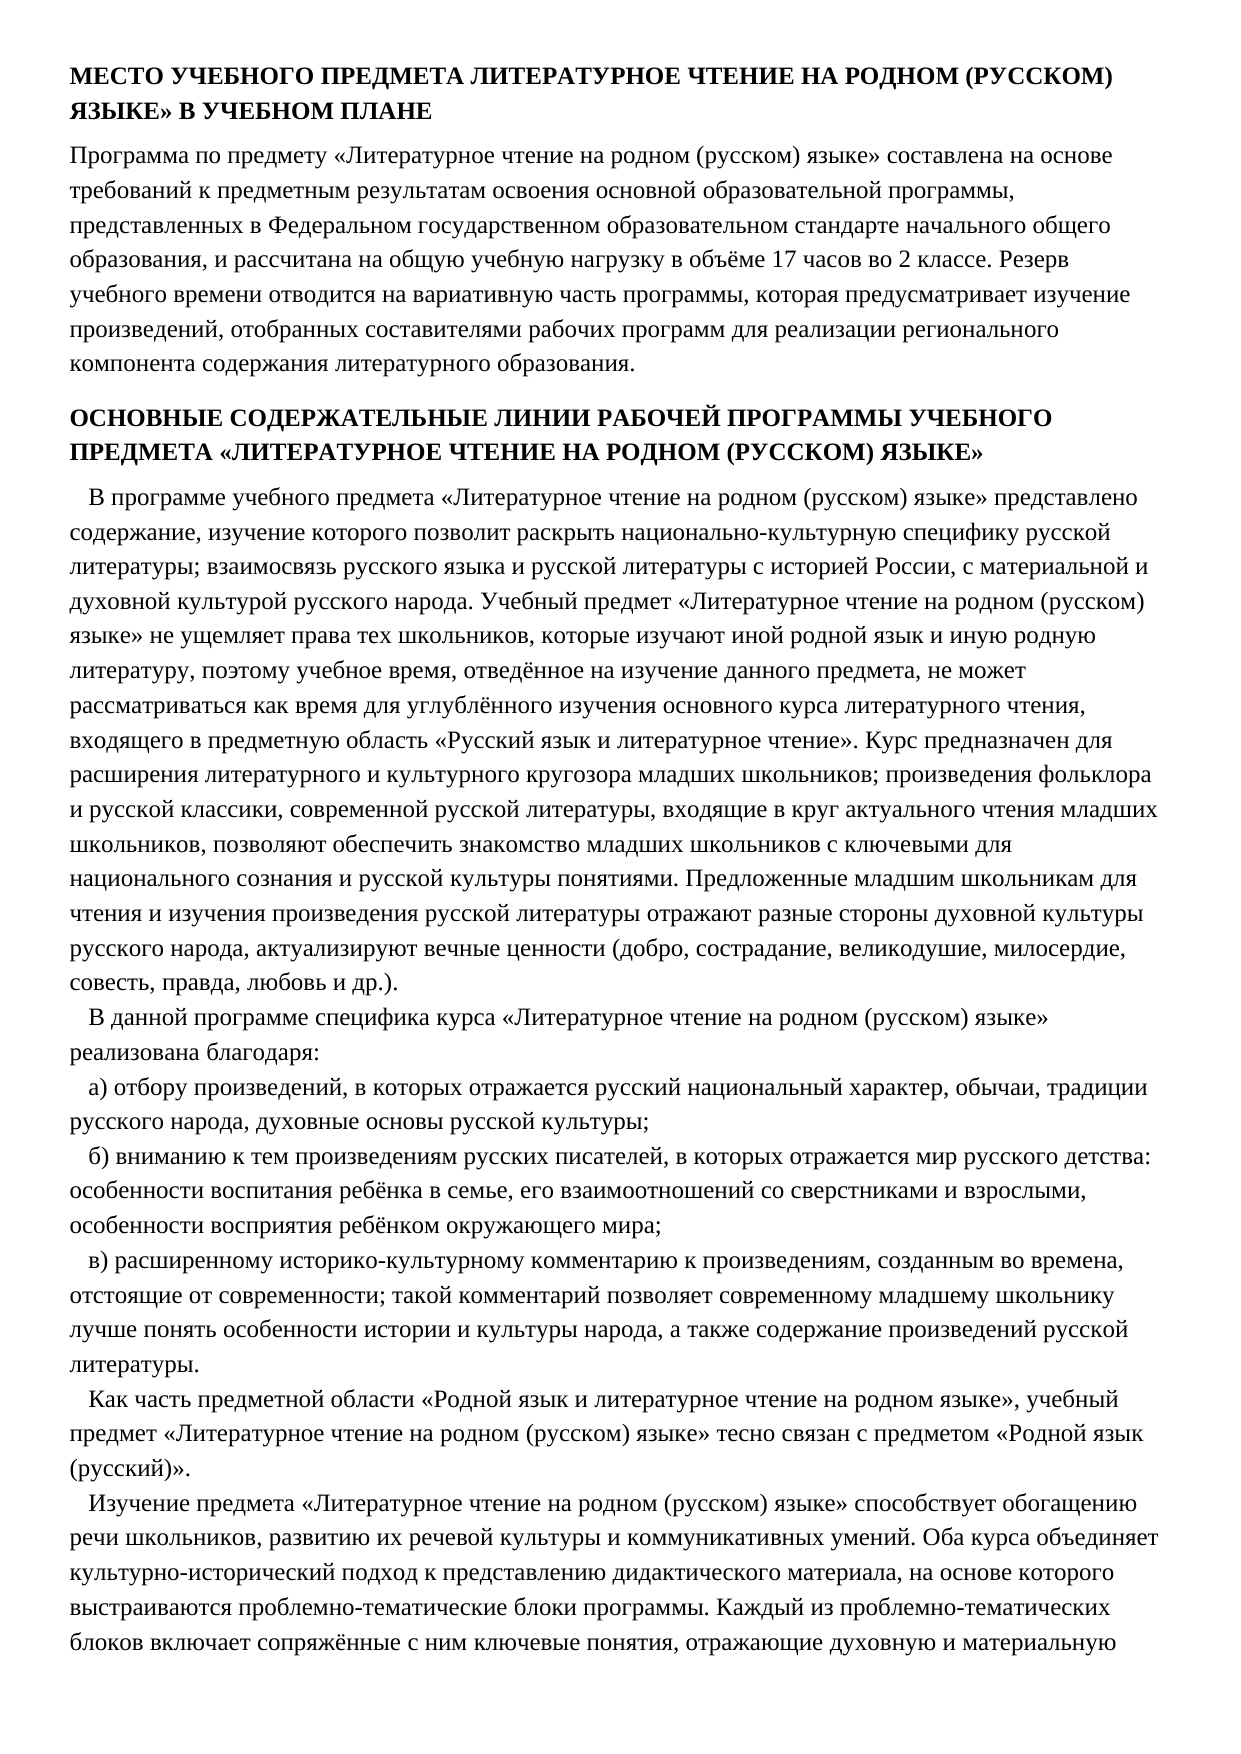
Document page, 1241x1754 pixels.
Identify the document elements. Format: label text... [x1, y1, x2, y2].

text В программе учебного предмета «Литературное чтение на родном (русском) языке» представлено содержание, изучение которого позволит раскрыть национально-культурную специфику русской литературы; взаимосвязь русского языка и русской литературы с историей России, с материальной и духовной культурой русского народа. Учебный предмет «Литературное чтение на родном (русском) языке» не ущемляет права тех школьников, которые изучают иной родной язык и иную родную литературу, поэтому учебное время, отведённое на изучение данного предмета, не может рассматриваться как время для углублённого изучения основного курса литературного чтения, входящего в предметную область «Русский язык и литературное чтение». Курс предназначен для расширения литературного и культурного кругозора младших школьников; произведения фольклора и русской классики, современной русской литературы, входящие в круг актуального чтения младших школьников, позволяют обеспечить знакомство младших школьников с ключевыми для национального сознания и русской культуры понятиями. Предложенные младшим школьникам для чтения и изучения произведения русской литературы отражают разные стороны духовной культуры русского народа, актуализируют вечные ценности (добро, сострадание, великодушие, милосердие, совесть, правда, любовь и др.). [69, 482, 1161, 996]
text б) вниманию к тем произведениям русских писателей, в которых отражается мир русского детства: особенности воспитания ребёнка в семье, его взаимоотношений со сверстниками и взрослыми, особенности восприятия ребёнком окружающего мира; [69, 1141, 1154, 1239]
text Программа по предмету «Литературное чтение на родном (русском) языке» составлена на основе требований к предметным результатам освоения основной образовательной программы, представленных в Федеральном государственном образовательном стандарте начального общего образования, и рассчитана на общую учебную нагрузку в объёме 17 часов во 2 классе. Резерв учебного времени отводится на вариативную часть программы, которая предусматривает изучение произведений, отобранных составителями рабочих программ для реализации регионального компонента содержания литературного образования. [69, 140, 1134, 377]
text Как часть предметной области «Родной язык и литературное чтение на родном языке», учебный предмет «Литературное чтение на родном (русском) языке» тесно связан с предметом «Родной язык (русский)». [69, 1384, 1146, 1482]
text в) расширенному историко-культурному комментарию к произведениям, созданным во времена, отстоящие от современности; такой комментарий позволяет современному младшему школьнику лучше понять особенности истории и культуры народа, а также содержание произведений русской литературы. [69, 1245, 1131, 1378]
subtitle МЕСТО УЧЕБНОГО ПРЕДМЕТА ЛИТЕРАТУРНОЕ ЧТЕНИЕ НА РОДНОМ (РУССКОМ) ЯЗЫКЕ» В УЧЕБНОМ ПЛАНЕ [69, 61, 1182, 124]
text Изучение предмета «Литературное чтение на родном (русском) языке» способствует обогащению речи школьников, развитию их речевой культуры и коммуникативных умений. Оба курса объединяет культурно-исторический подход к представлению дидактического материала, на основе которого выстраиваются проблемно-тематические блоки программы. Каждый из проблемно-тематических блоков включает сопряжённые с ним ключевые понятия, отражающие духовную и материальную [69, 1488, 1160, 1655]
text а) отбору произведений, в которых отражается русский национальный характер, обычаи, традиции русского народа, духовные основы русской культуры; [69, 1072, 1151, 1135]
subtitle ОСНОВНЫЕ СОДЕРЖАТЕЛЬНЫЕ ЛИНИИ РАБОЧЕЙ ПРОГРАММЫ УЧЕБНОГО ПРЕДМЕТА «ЛИТЕРАТУРНОЕ ЧТЕНИЕ НА РОДНОМ (РУССКОМ) ЯЗЫКЕ» [69, 403, 1182, 466]
text В данной программе специфика курса «Литературное чтение на родном (русском) языке» реализована благодаря: [69, 1002, 1052, 1066]
